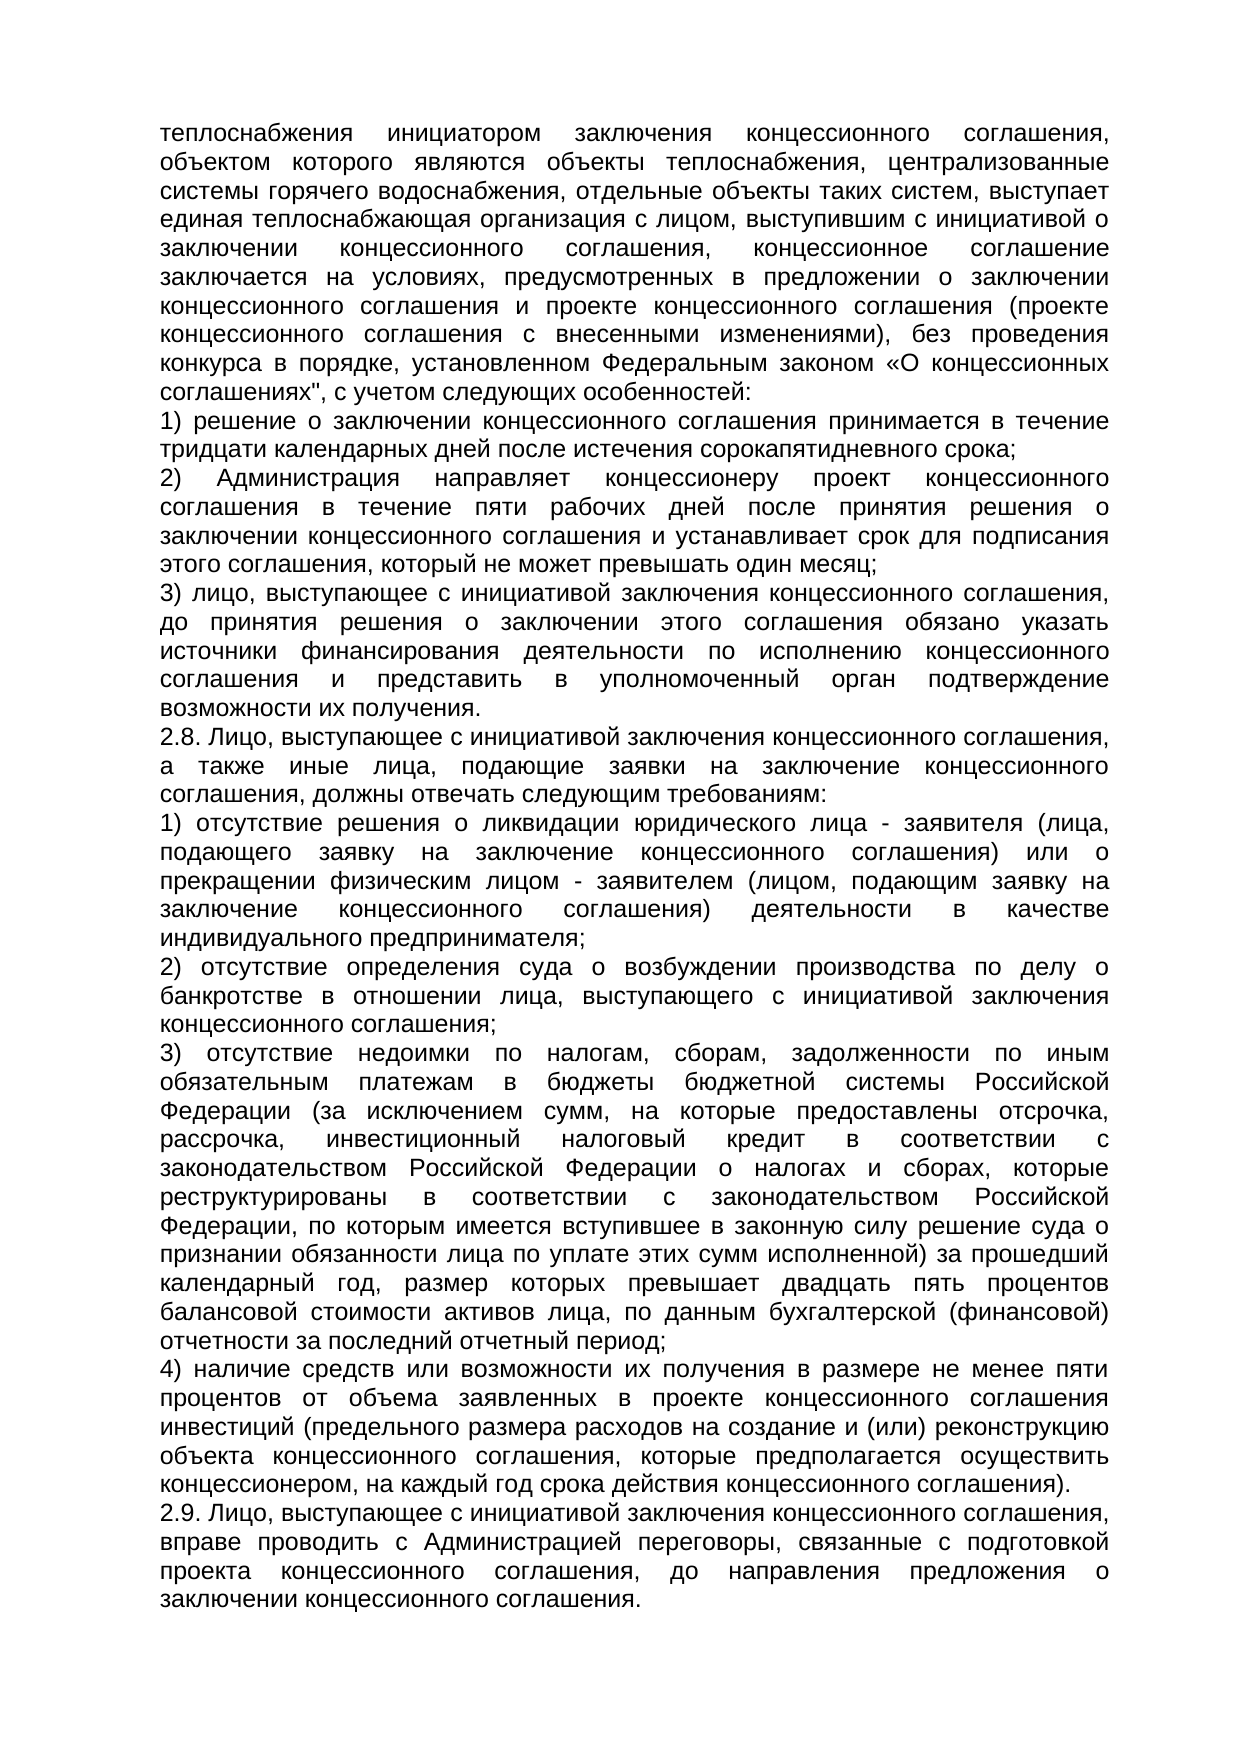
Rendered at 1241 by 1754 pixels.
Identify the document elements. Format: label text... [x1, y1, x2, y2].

text 2) отсутствие определения суда о возбуждении производства по делу о банкротстве в отношении лица, выступающего с инициативой заключения концессионного соглашения; [159, 952, 1110, 1038]
text 3) отсутствие недоимки по налогам, сборам, задолженности по иным обязательным платежам в бюджеты бюджетной системы Российской Федерации (за исключением сумм, на которые предоставлены отсрочка, рассрочка, инвестиционный налоговый кредит в соответствии с законодательством Российской Федерации о налогах и сборах, которые реструктурированы в соответствии с законодательством Российской Федерации, по которым имеется вступившее в законную силу решение суда о признании обязанности лица по уплате этих сумм исполненной) за прошедший календарный год, размер которых превышает двадцать пять процентов балансовой стоимости активов лица, по данным бухгалтерской (финансовой) отчетности за последний отчетный период; [159, 1038, 1110, 1354]
text 2.8. Лицо, выступающее с инициативой заключения концессионного соглашения, а также иные лица, подающие заявки на заключение концессионного соглашения, должны отвечать следующим требованиям: [159, 722, 1110, 808]
text 1) отсутствие решения о ликвидации юридического лица - заявителя (лица, подающего заявку на заключение концессионного соглашения) или о прекращении физическим лицом - заявителем (лицом, подающим заявку на заключение концессионного соглашения) деятельности в качестве индивидуального предпринимателя; [159, 808, 1110, 952]
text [159, 118, 1110, 406]
text 1) решение о заключении концессионного соглашения принимается в течение тридцати календарных дней после истечения сорокапятидневного срока; [159, 406, 1110, 463]
text 2) Администрация направляет концессионеру проект концессионного соглашения в течение пяти рабочих дней после принятия решения о заключении концессионного соглашения и устанавливает срок для подписания этого соглашения, который не может превышать один месяц; [159, 463, 1110, 578]
text 3) лицо, выступающее с инициативой заключения концессионного соглашения, до принятия решения о заключении этого соглашения обязано указать источники финансирования деятельности по исполнению концессионного соглашения и представить в уполномоченный орган подтверждение возможности их получения. [159, 578, 1110, 722]
text 4) наличие средств или возможности их получения в размере не менее пяти процентов от объема заявленных в проекте концессионного соглашения инвестиций (предельного размера расходов на создание и (или) реконструкцию объекта концессионного соглашения, которые предполагается осуществить концессионером, на каждый год срока действия концессионного соглашения). [159, 1354, 1110, 1498]
text 2.9. Лицо, выступающее с инициативой заключения концессионного соглашения, вправе проводить с Администрацией переговоры, связанные с подготовкой проекта концессионного соглашения, до направления предложения о заключении концессионного соглашения. [159, 1498, 1110, 1613]
